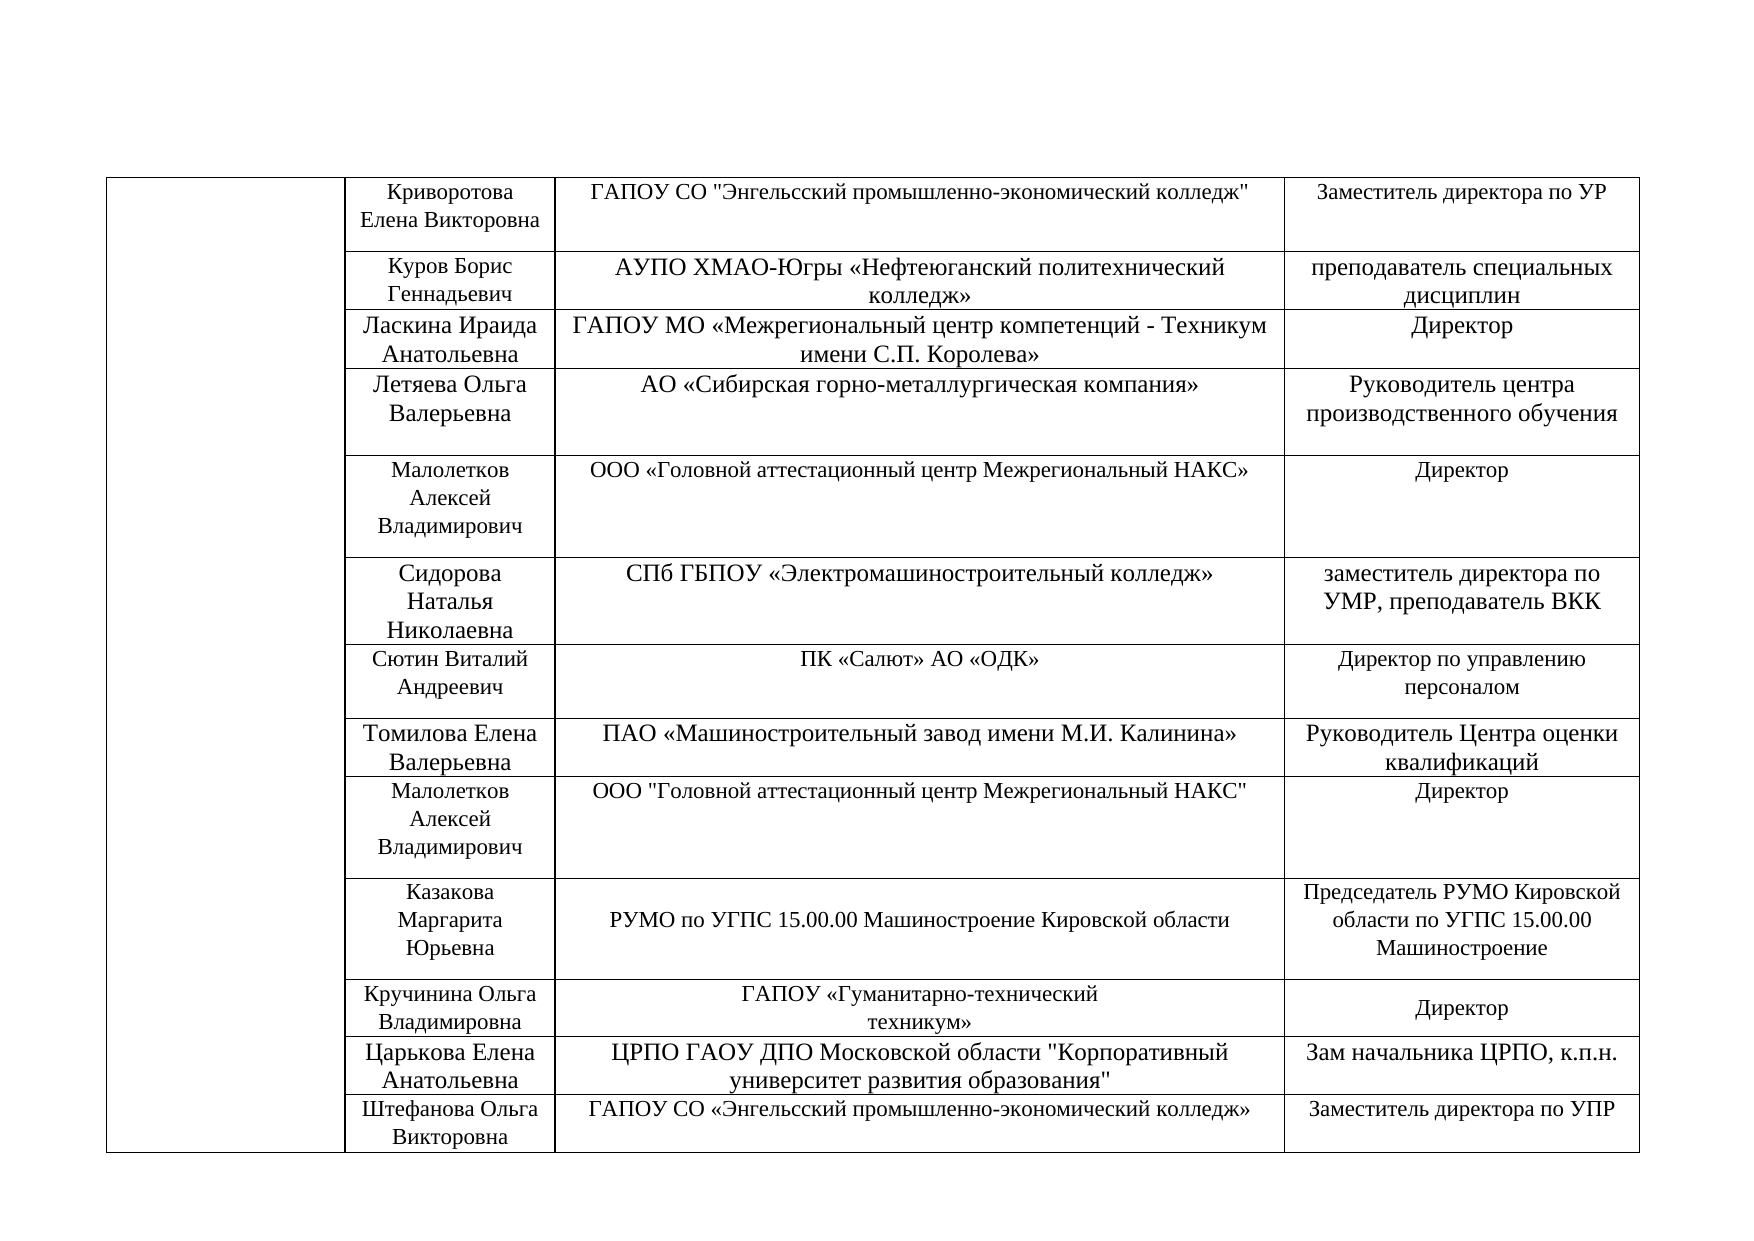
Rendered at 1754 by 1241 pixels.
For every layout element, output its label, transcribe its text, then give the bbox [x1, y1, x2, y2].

table_cell заместитель директора по УМР, преподаватель ВКК [1285, 558, 1639, 644]
table_cell Летяева Ольга Валерьевна [346, 369, 554, 455]
table_cell Куров Борис Геннадьевич [346, 252, 554, 309]
table_cell ГАПОУ МО «Межрегиональный центр компетенций - Техникум имени С.П. Королева» [556, 310, 1284, 368]
table_cell Руководитель Центра оценки квалификаций [1285, 719, 1639, 776]
table_cell ПК «Салют» АО «ОДК» [556, 645, 1284, 717]
table_cell Сютин Виталий Андреевич [346, 645, 554, 717]
table_cell Ласкина Ираида Анатольевна [346, 310, 554, 368]
table_cell Сидорова Наталья Николаевна [346, 558, 554, 644]
table_cell Директор [1285, 456, 1639, 557]
table_cell ГАПОУ СО "Энгельсский промышленно-экономический колледж" [556, 178, 1284, 251]
table_cell ПАО «Машиностроительный завод имени М.И. Калинина» [556, 719, 1284, 776]
table_cell ЦРПО ГАОУ ДПО Московской области "Корпоративный университет развития образования" [556, 1037, 1284, 1094]
table_cell Царькова Елена Анатольевна [346, 1037, 554, 1094]
table_cell Криворотова Елена Викторовна [346, 178, 554, 251]
table_cell Заместитель директора по УПР [1285, 1095, 1639, 1152]
table_cell Зам начальника ЦРПО, к.п.н. [1285, 1037, 1639, 1094]
table_cell РУМО по УГПС 15.00.00 Машиностроение Кировской области [556, 879, 1284, 979]
table_cell Малолетков Алексей Владимирович [346, 777, 554, 877]
table_cell СПб ГБПОУ «Электромашиностроительный колледж» [556, 558, 1284, 644]
table_cell Директор [1285, 777, 1639, 877]
table_cell Томилова Елена Валерьевна [346, 719, 554, 776]
table_cell Директор по управлению персоналом [1285, 645, 1639, 717]
table_cell АО «Сибирская горно-металлургическая компания» [556, 369, 1284, 455]
table_cell Директор [1285, 310, 1639, 368]
table_cell ООО "Головной аттестационный центр Межрегиональный НАКС" [556, 777, 1284, 877]
table_cell ГАПОУ СО «Энгельсский промышленно-экономический колледж» [556, 1095, 1284, 1152]
table_cell Председатель РУМО Кировской области по УГПС 15.00.00 Машиностроение [1285, 879, 1639, 979]
table_cell Заместитель директора по УР [1285, 178, 1639, 251]
table_cell Директор [1285, 980, 1639, 1036]
table_cell ООО «Головной аттестационный центр Межрегиональный НАКС» [556, 456, 1284, 557]
table_cell Казакова Маргарита Юрьевна [346, 879, 554, 979]
table_cell Штефанова Ольга Викторовна [346, 1095, 554, 1152]
table_cell ГАПОУ «Гуманитарно-технический техникум» [556, 980, 1284, 1036]
table_cell преподаватель специальных дисциплин [1285, 252, 1639, 309]
table_cell Руководитель центра производственного обучения [1285, 369, 1639, 455]
table_cell Кручинина Ольга Владимировна [346, 980, 554, 1036]
table_cell Малолетков Алексей Владимирович [346, 456, 554, 557]
table_cell АУПО ХМАО-Югры «Нефтеюганский политехнический колледж» [556, 252, 1284, 309]
